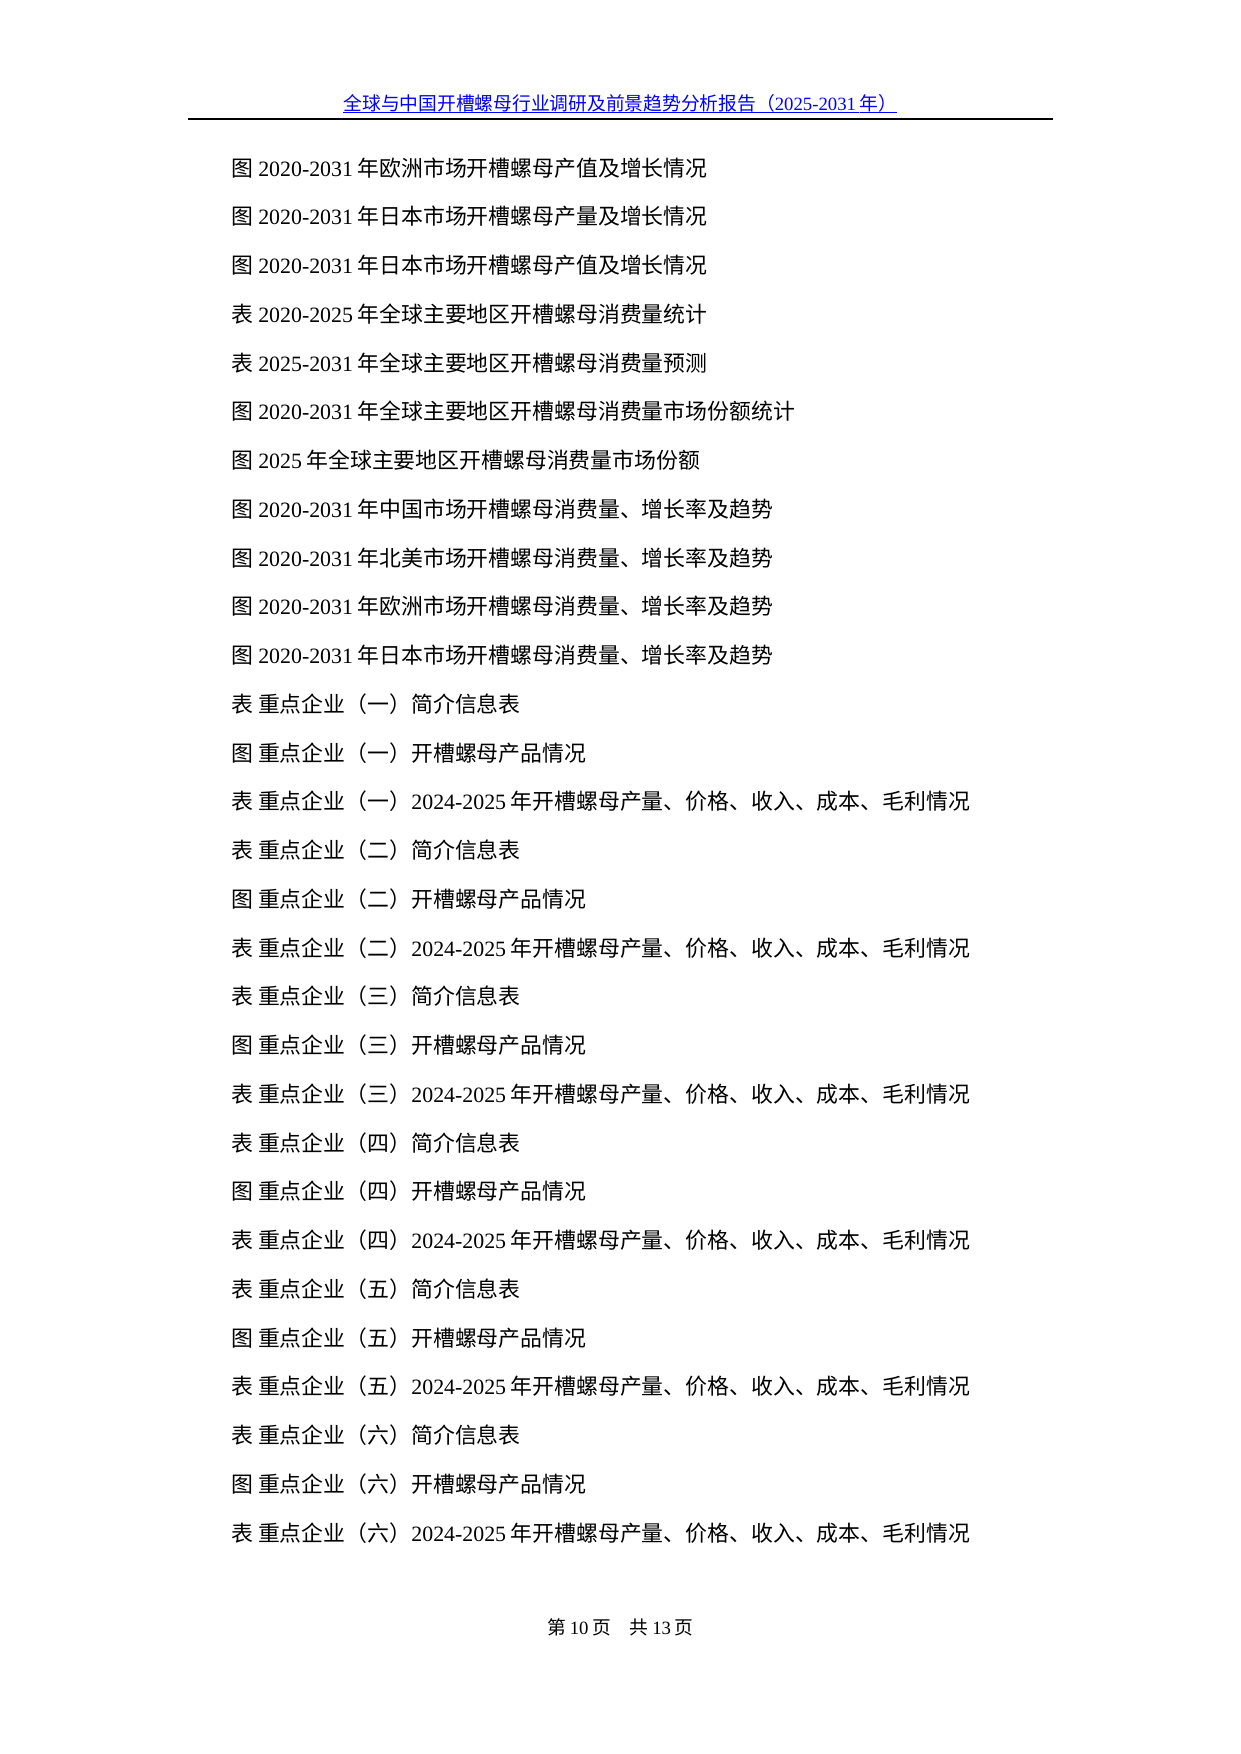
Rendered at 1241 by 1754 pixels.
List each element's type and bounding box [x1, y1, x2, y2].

text [187, 150, 1053, 1548]
